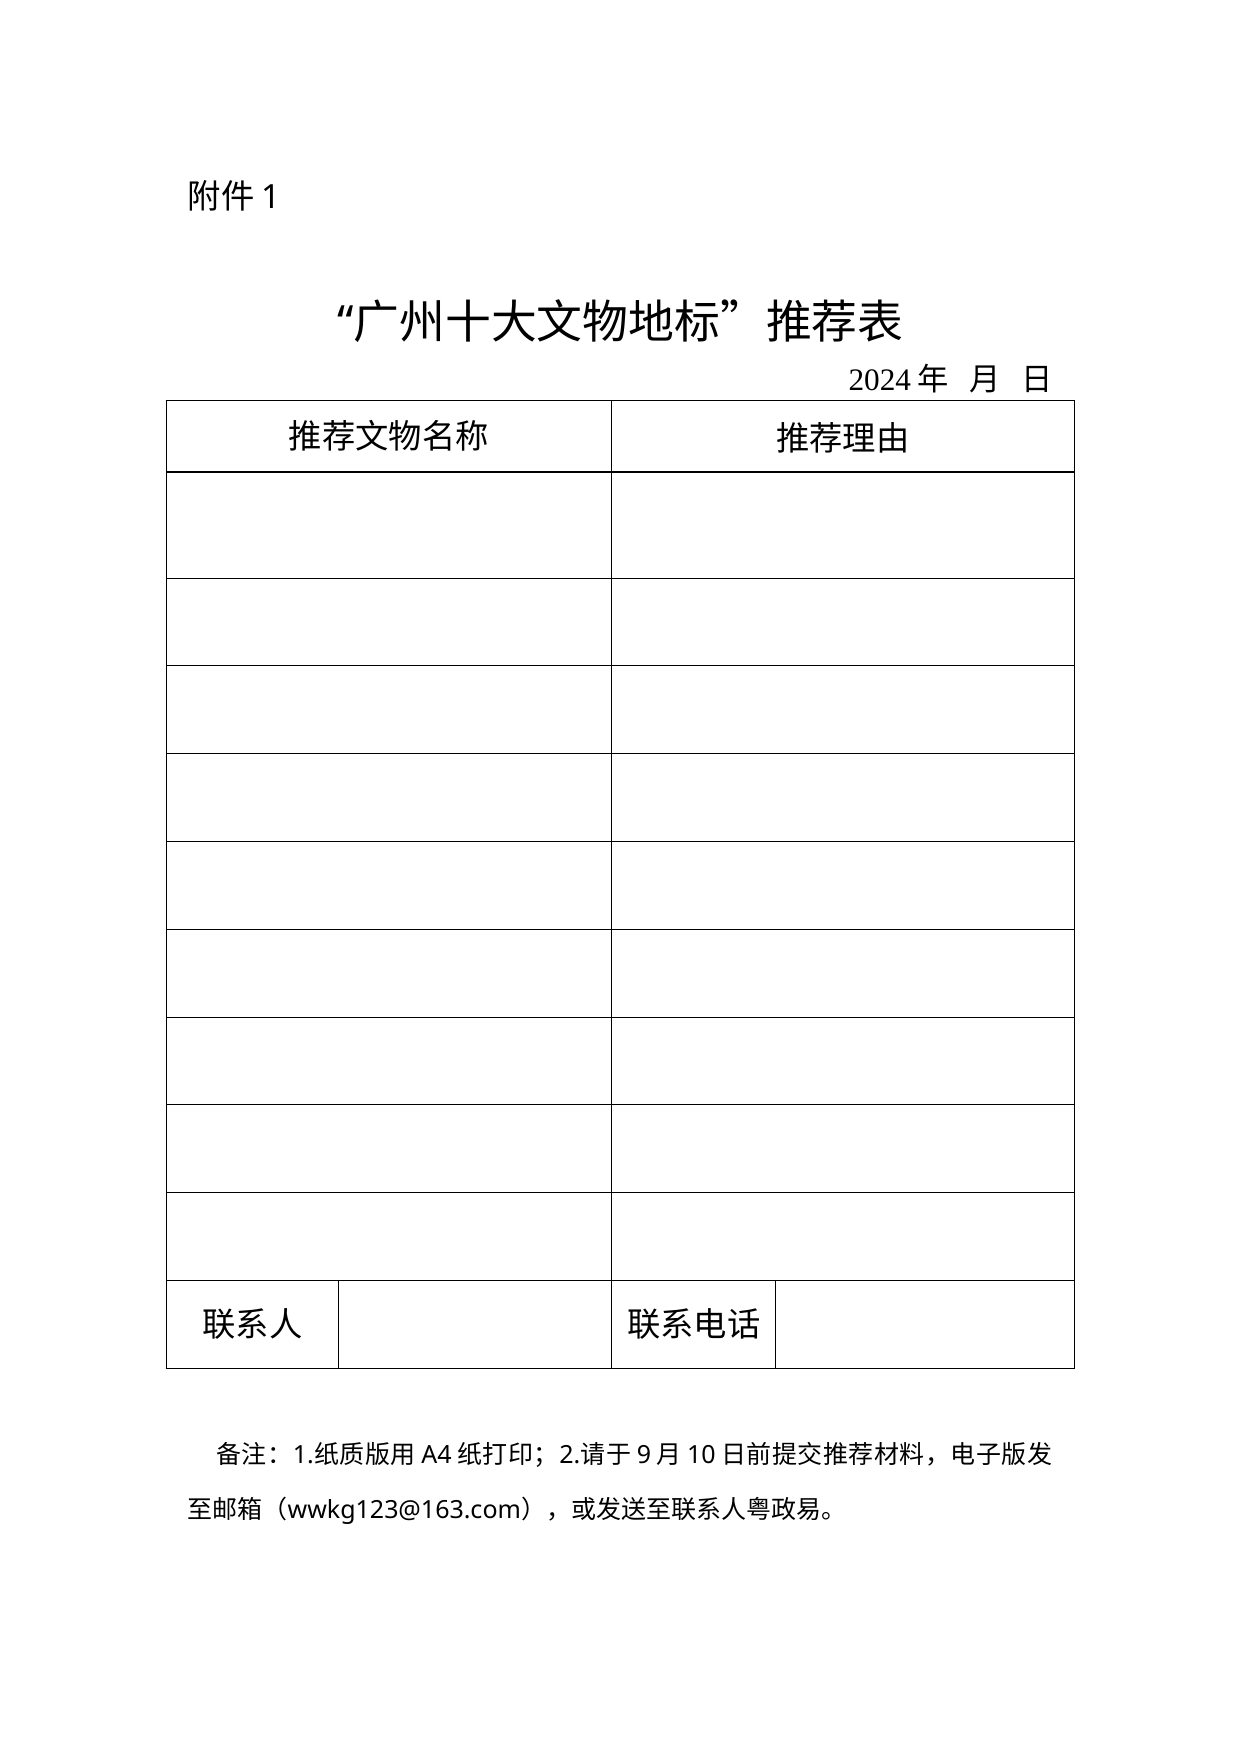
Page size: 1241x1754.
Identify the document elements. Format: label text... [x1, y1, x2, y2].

table_cell [612, 1193, 1074, 1280]
table_cell [167, 666, 611, 753]
table_cell [167, 754, 611, 841]
text 附件1 [187, 162, 1053, 227]
table_cell [612, 842, 1074, 929]
table_cell [612, 1105, 1074, 1192]
table_cell 联系电话 [612, 1281, 775, 1368]
table_cell [612, 666, 1074, 753]
table_cell [612, 1018, 1074, 1104]
table_cell [612, 579, 1074, 665]
table_cell [339, 1281, 611, 1368]
text 2024年 月 日 [187, 350, 1053, 400]
table_cell [167, 930, 611, 1017]
table_cell [612, 754, 1074, 841]
table_cell [167, 1018, 611, 1104]
table_cell [167, 1105, 611, 1192]
table_cell [167, 473, 611, 577]
table_cell 联系人 [167, 1281, 338, 1368]
table_header 推荐文物名称 [167, 401, 611, 471]
table_cell [612, 473, 1074, 577]
table_cell [167, 842, 611, 929]
table_cell [167, 579, 611, 665]
text “广州十大文物地标”推荐表 [187, 292, 1053, 350]
text 备注：1.纸质版用A4纸打印；2.请于9月10日前提交推荐材料，电子版发至邮箱（wwkg123@163.com），或发送至联系人粤政易。 [187, 1419, 1053, 1529]
table_header 推荐理由 [612, 401, 1074, 471]
table_cell [167, 1193, 611, 1280]
table_cell [776, 1281, 1074, 1368]
table_cell [612, 930, 1074, 1017]
